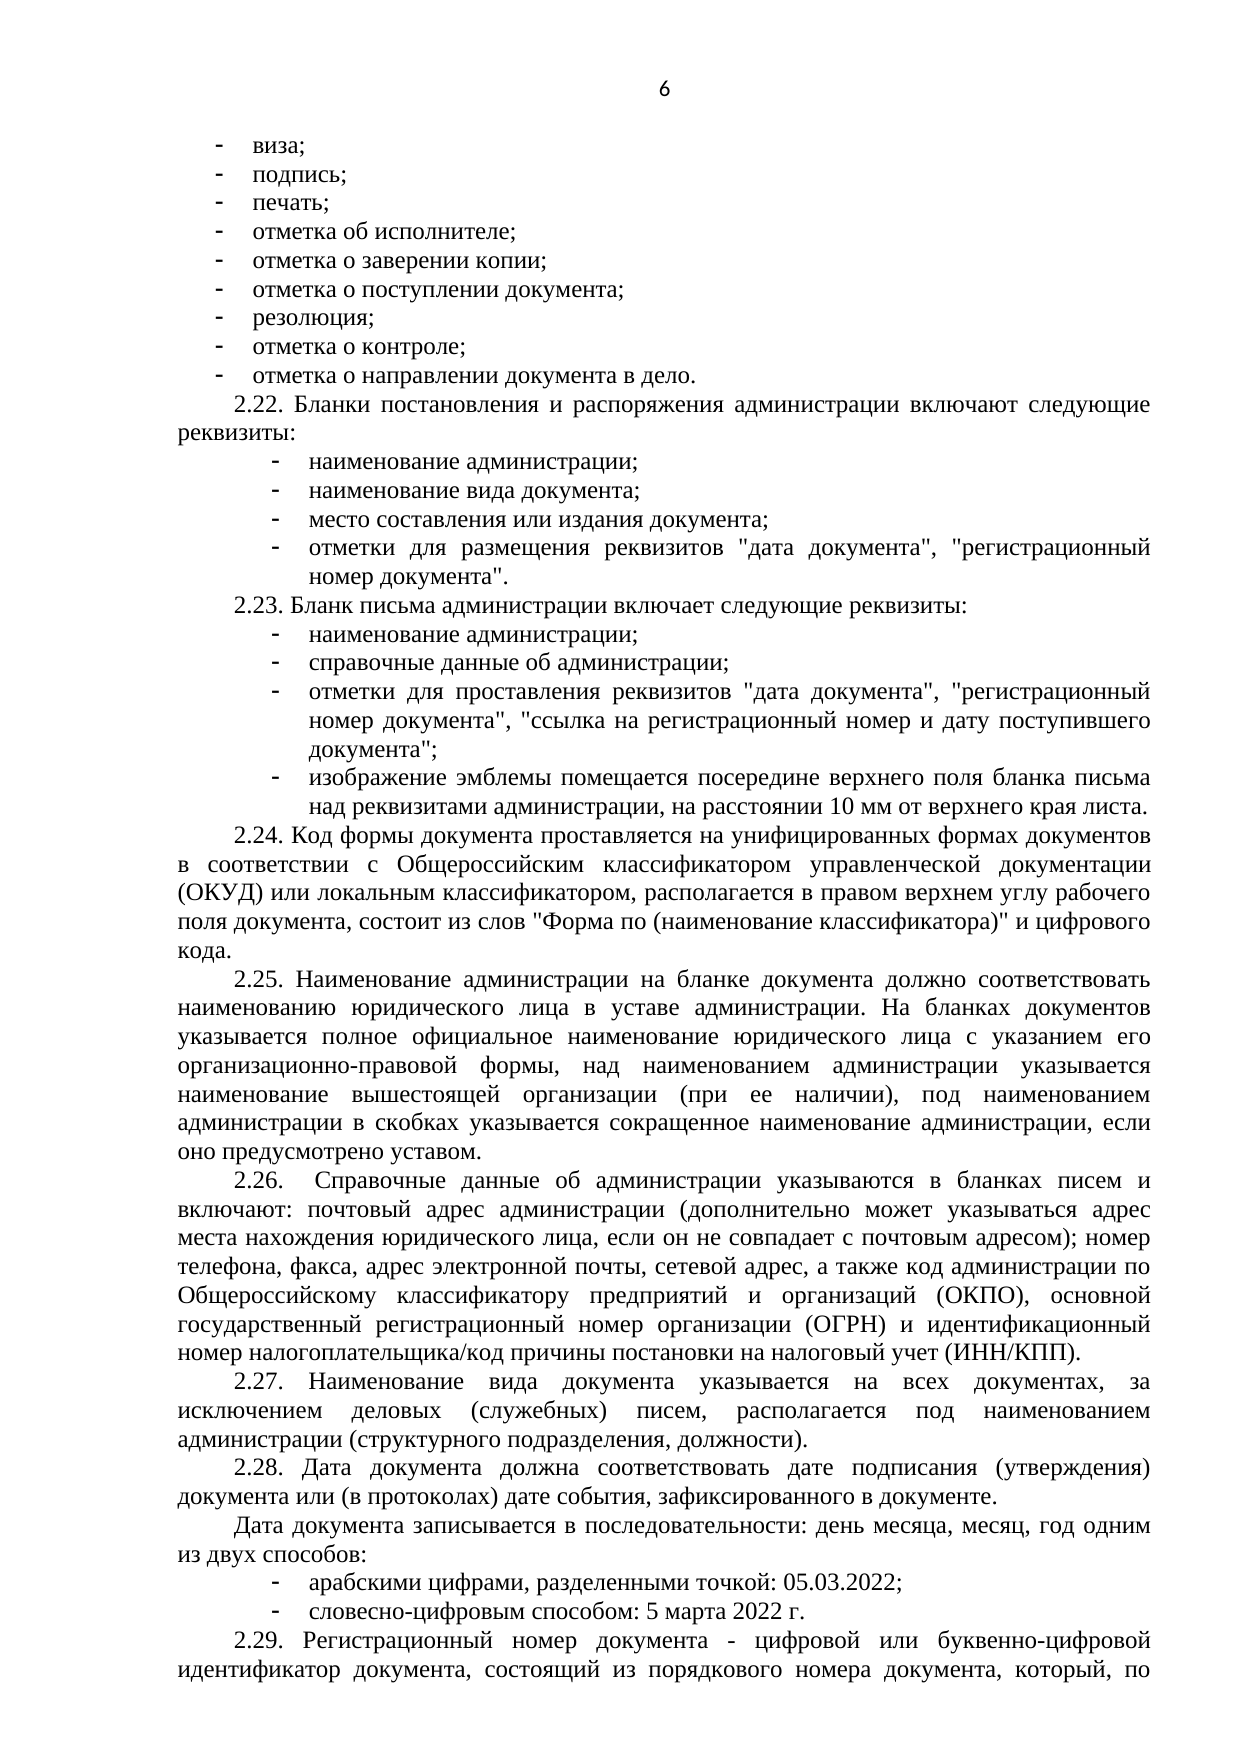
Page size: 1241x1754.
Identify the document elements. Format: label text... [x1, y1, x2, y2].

text 2.25. Наименование администрации на бланке документа должно соответствовать наименованию юридического лица в уставе администрации. На бланках документов указывается полное официальное наименование юридического лица с указанием его организационно-правовой формы, над наименованием администрации указывается наименование вышестоящей организации (при ее наличии), под наименованием администрации в скобках указывается сокращенное наименование администрации, если оно предусмотрено уставом. [177, 964, 1152, 1165]
list наименование администрации; [271, 446, 1152, 475]
list виза; [215, 130, 1152, 159]
text 2.26. Справочные данные об администрации указываются в бланках писем и включают: почтовый адрес администрации (дополнительно может указываться адрес места нахождения юридического лица, если он не совпадает с почтовым адресом); номер телефона, факса, адрес электронной почты, сетевой адрес, а также код администрации по Общероссийскому классификатору предприятий и организаций (ОКПО), основной государственный регистрационный номер организации (ОГРН) и идентификационный номер налогоплательщика/код причины постановки на налоговый учет (ИНН/КПП). [177, 1165, 1152, 1366]
list отметка об исполнителе; [215, 216, 1152, 245]
list наименование вида документа; [271, 475, 1152, 504]
list отметка о направлении документа в дело. [215, 360, 1152, 389]
text Дата документа записывается в последовательности: день месяца, месяц, год одним из двух способов: [177, 1510, 1152, 1567]
text 2.22. Бланки постановления и распоряжения администрации включают следующие реквизиты: [177, 389, 1152, 446]
list арабскими цифрами, разделенными точкой: 05.03.2022; [271, 1567, 1152, 1596]
list отметки для проставления реквизитов "дата документа", "регистрационный номер документа", "ссылка на регистрационный номер и дату поступившего документа"; [271, 676, 1152, 762]
list отметки для размещения реквизитов "дата документа", "регистрационный номер документа". [271, 532, 1152, 590]
list справочные данные об администрации; [271, 647, 1152, 676]
list резолюция; [215, 302, 1152, 331]
list место составления или издания документа; [271, 504, 1152, 532]
text 2.24. Код формы документа проставляется на унифицированных формах документов в соответствии с Общероссийским классификатором управленческой документации (ОКУД) или локальным классификатором, располагается в правом верхнем углу рабочего поля документа, состоит из слов "Форма по (наименование классификатора)" и цифрового кода. [177, 820, 1152, 964]
list наименование администрации; [271, 619, 1152, 647]
list изображение эмблемы помещается посередине верхнего поля бланка письма над реквизитами администрации, на расстоянии 10 мм от верхнего края листа. [271, 762, 1152, 820]
list подпись; [215, 159, 1152, 187]
list словесно-цифровым способом: 5 марта 2022 г. [271, 1596, 1152, 1625]
text 2.28. Дата документа должна соответствовать дате подписания (утверждения) документа или (в протоколах) дате события, зафиксированного в документе. [177, 1452, 1152, 1510]
list печать; [215, 187, 1152, 216]
list отметка о заверении копии; [215, 245, 1152, 274]
text 2.27. Наименование вида документа указывается на всех документах, за исключением деловых (служебных) писем, располагается под наименованием администрации (структурного подразделения, должности). [177, 1366, 1152, 1452]
list отметка о контроле; [215, 331, 1152, 360]
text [177, 1625, 1152, 1682]
list отметка о поступлении документа; [215, 274, 1152, 302]
text 2.23. Бланк письма администрации включает следующие реквизиты: [177, 590, 1152, 619]
